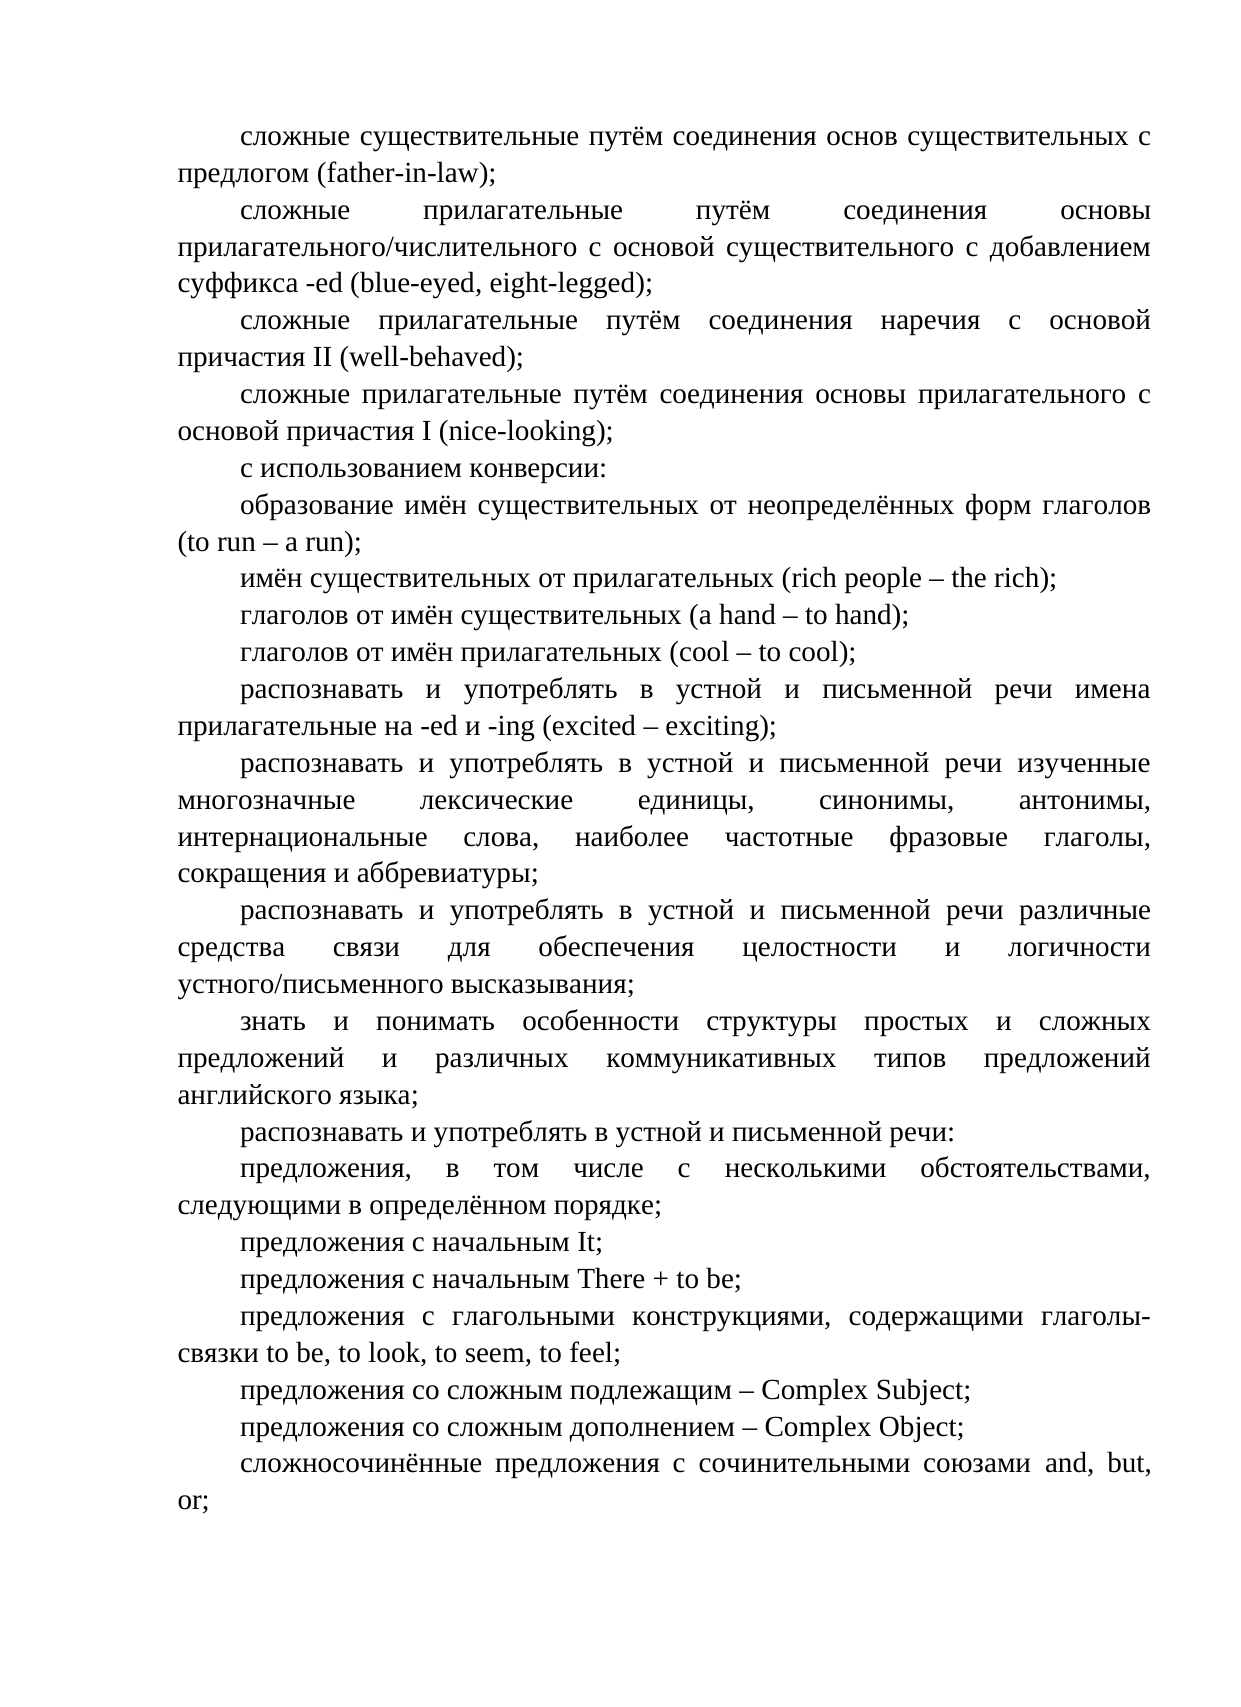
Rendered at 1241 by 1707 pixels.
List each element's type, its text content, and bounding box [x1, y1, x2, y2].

text предложения cо сложным подлежащим – Complex Subject; [177, 1372, 1152, 1405]
text предложения с глагольными конструкциями, содержащими глаголы-связки to be, to look, to seem, to feel; [177, 1298, 1152, 1368]
text распознавать и употреблять в устной и письменной речи различные средства связи для обеспечения целостности и логичности устного/письменного высказывания; [177, 892, 1152, 1000]
text сложные прилагательные путём соединения наречия с основой причастия II (well-behaved); [177, 302, 1152, 373]
text знать и понимать особенности структуры простых и сложных предложений и различных коммуникативных типов предложений английского языка; [177, 1003, 1152, 1110]
text с использованием конверсии: [177, 450, 1152, 483]
text предложения, в том числе с несколькими обстоятельствами, следующими в определённом порядке; [177, 1151, 1152, 1221]
text сложносочинённые предложения с сочинительными союзами and, but, or; [177, 1446, 1152, 1516]
text сложные прилагательные путём соединения основы прилагательного/числительного с основой существительного с добавлением суффикса -ed (blue-eyed, eight-legged); [177, 192, 1152, 299]
text сложные прилагательные путём соединения основы прилагательного с основой причастия I (nice-looking); [177, 376, 1152, 447]
text образование имён существительных от неопределённых форм глаголов (to run – a run); [177, 487, 1152, 557]
text глаголов от имён существительных (a hand – to hand); [177, 597, 1152, 631]
text распознавать и употреблять в устной и письменной речи: [177, 1114, 1152, 1147]
text глаголов от имён прилагательных (cool – to cool); [177, 634, 1152, 668]
text предложения cо сложным дополнением – Complex Object; [177, 1409, 1152, 1442]
text распознавать и употреблять в устной и письменной речи изученные многозначные лексические единицы, синонимы, антонимы, интернациональные слова, наиболее частотные фразовые глаголы, сокращения и аббревиатуры; [177, 745, 1152, 889]
text имён существительных от прилагательных (rich people – the rich); [177, 561, 1152, 594]
text предложения с начальным It; [177, 1224, 1152, 1258]
text распознавать и употреблять в устной и письменной речи имена прилагательные на -ed и -ing (excited – exciting); [177, 671, 1152, 742]
text сложные существительные путём соединения основ существительных с предлогом (father-in-law); [177, 118, 1152, 188]
text предложения с начальным There + to be; [177, 1261, 1152, 1295]
